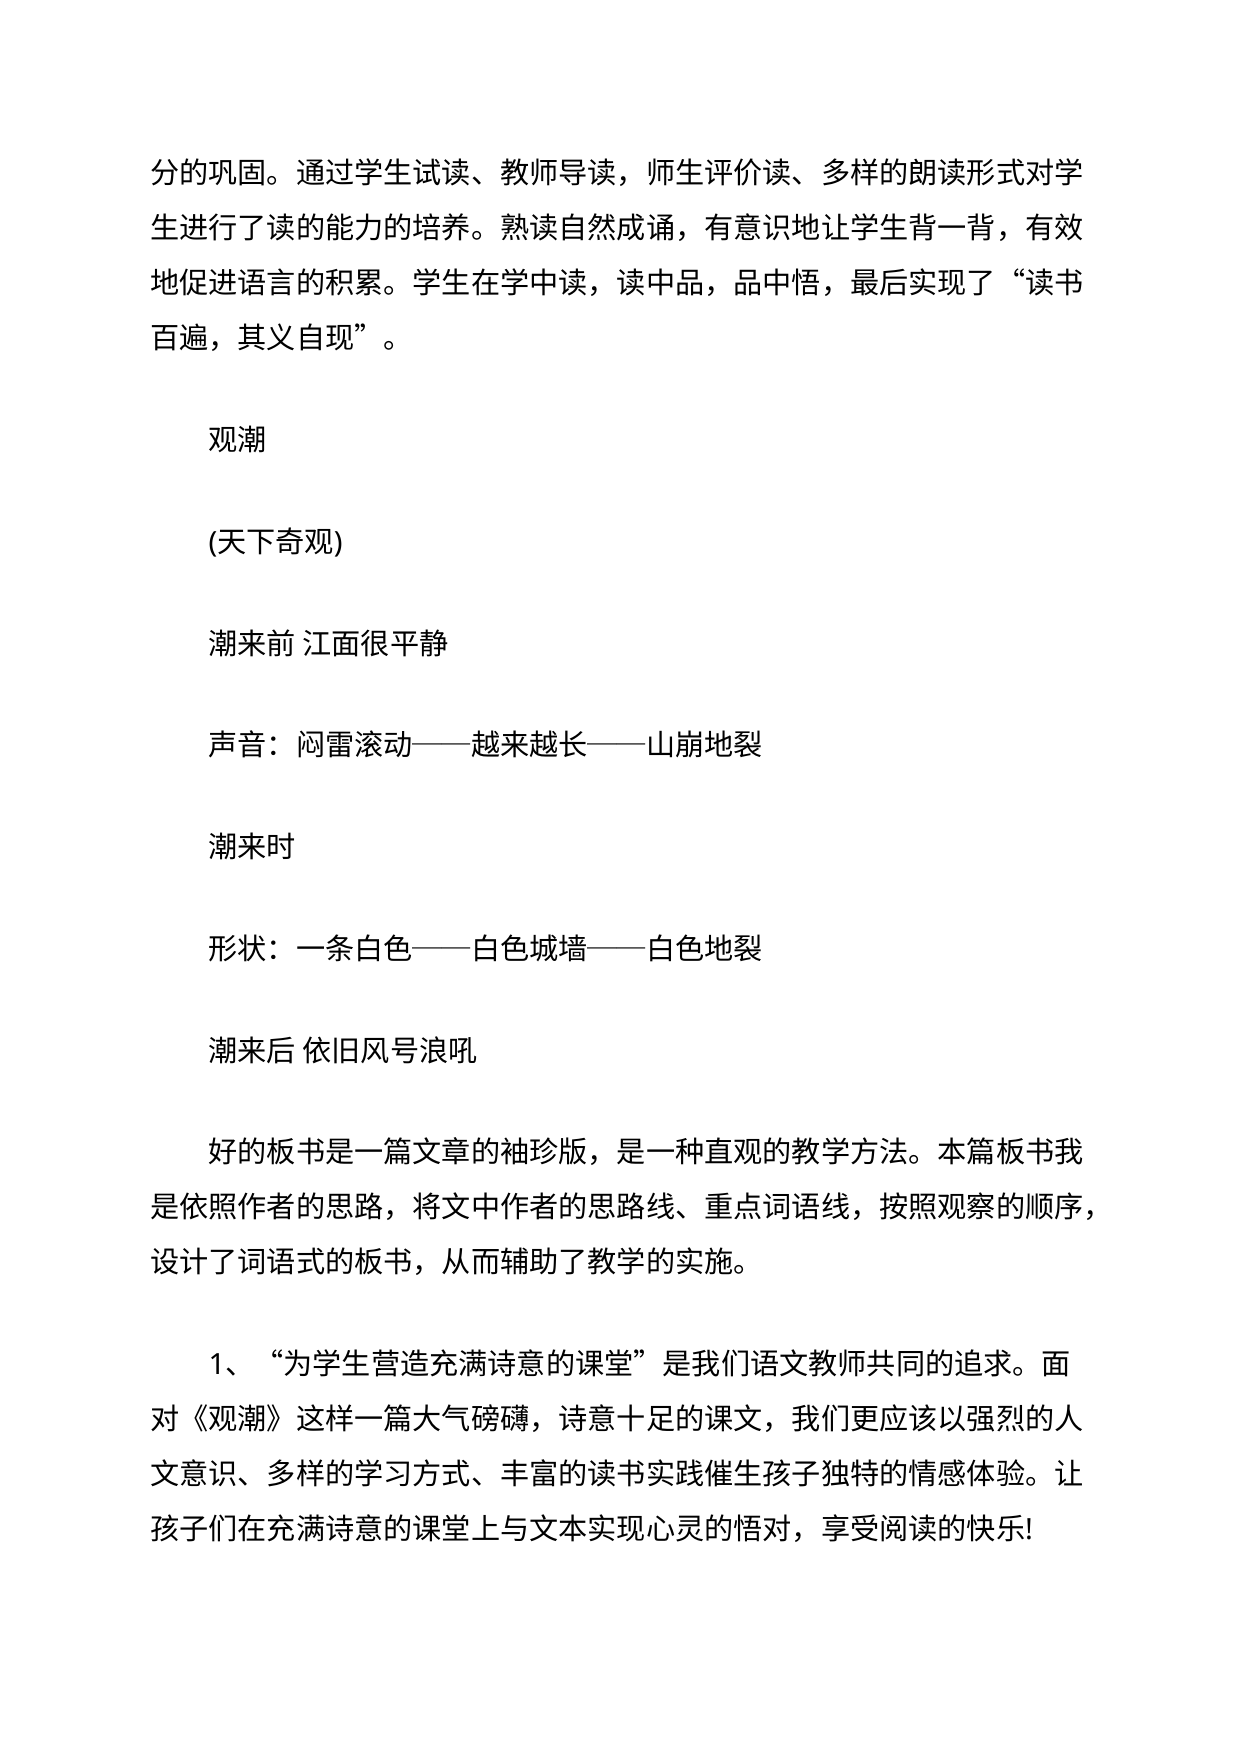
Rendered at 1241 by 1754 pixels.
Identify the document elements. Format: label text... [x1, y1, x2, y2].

text (天下奇观) [150, 518, 1090, 561]
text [150, 150, 1090, 357]
text 1、“为学生营造充满诗意的课堂”是我们语文教师共同的追求。面对《观潮》这样一篇大气磅礴，诗意十足的课文，我们更应该以强烈的人文意识、多样的学习方式、丰富的读书实践催生孩子独特的情感体验。让孩子们在充满诗意的课堂上与文本实现心灵的悟对，享受阅读的快乐! [150, 1341, 1090, 1548]
text 观潮 [150, 416, 1090, 459]
text 声音：闷雷滚动──越来越长──山崩地裂 [150, 722, 1090, 764]
text 潮来后 依旧风号浪吼 [150, 1027, 1090, 1069]
text 潮来时 [150, 824, 1090, 866]
text 好的板书是一篇文章的袖珍版，是一种直观的教学方法。本篇板书我是依照作者的思路，将文中作者的思路线、重点词语线，按照观察的顺序，设计了词语式的板书，从而辅助了教学的实施。 [150, 1129, 1090, 1281]
text 潮来前 江面很平静 [150, 620, 1090, 662]
text 形状：一条白色──白色城墙──白色地裂 [150, 926, 1090, 968]
